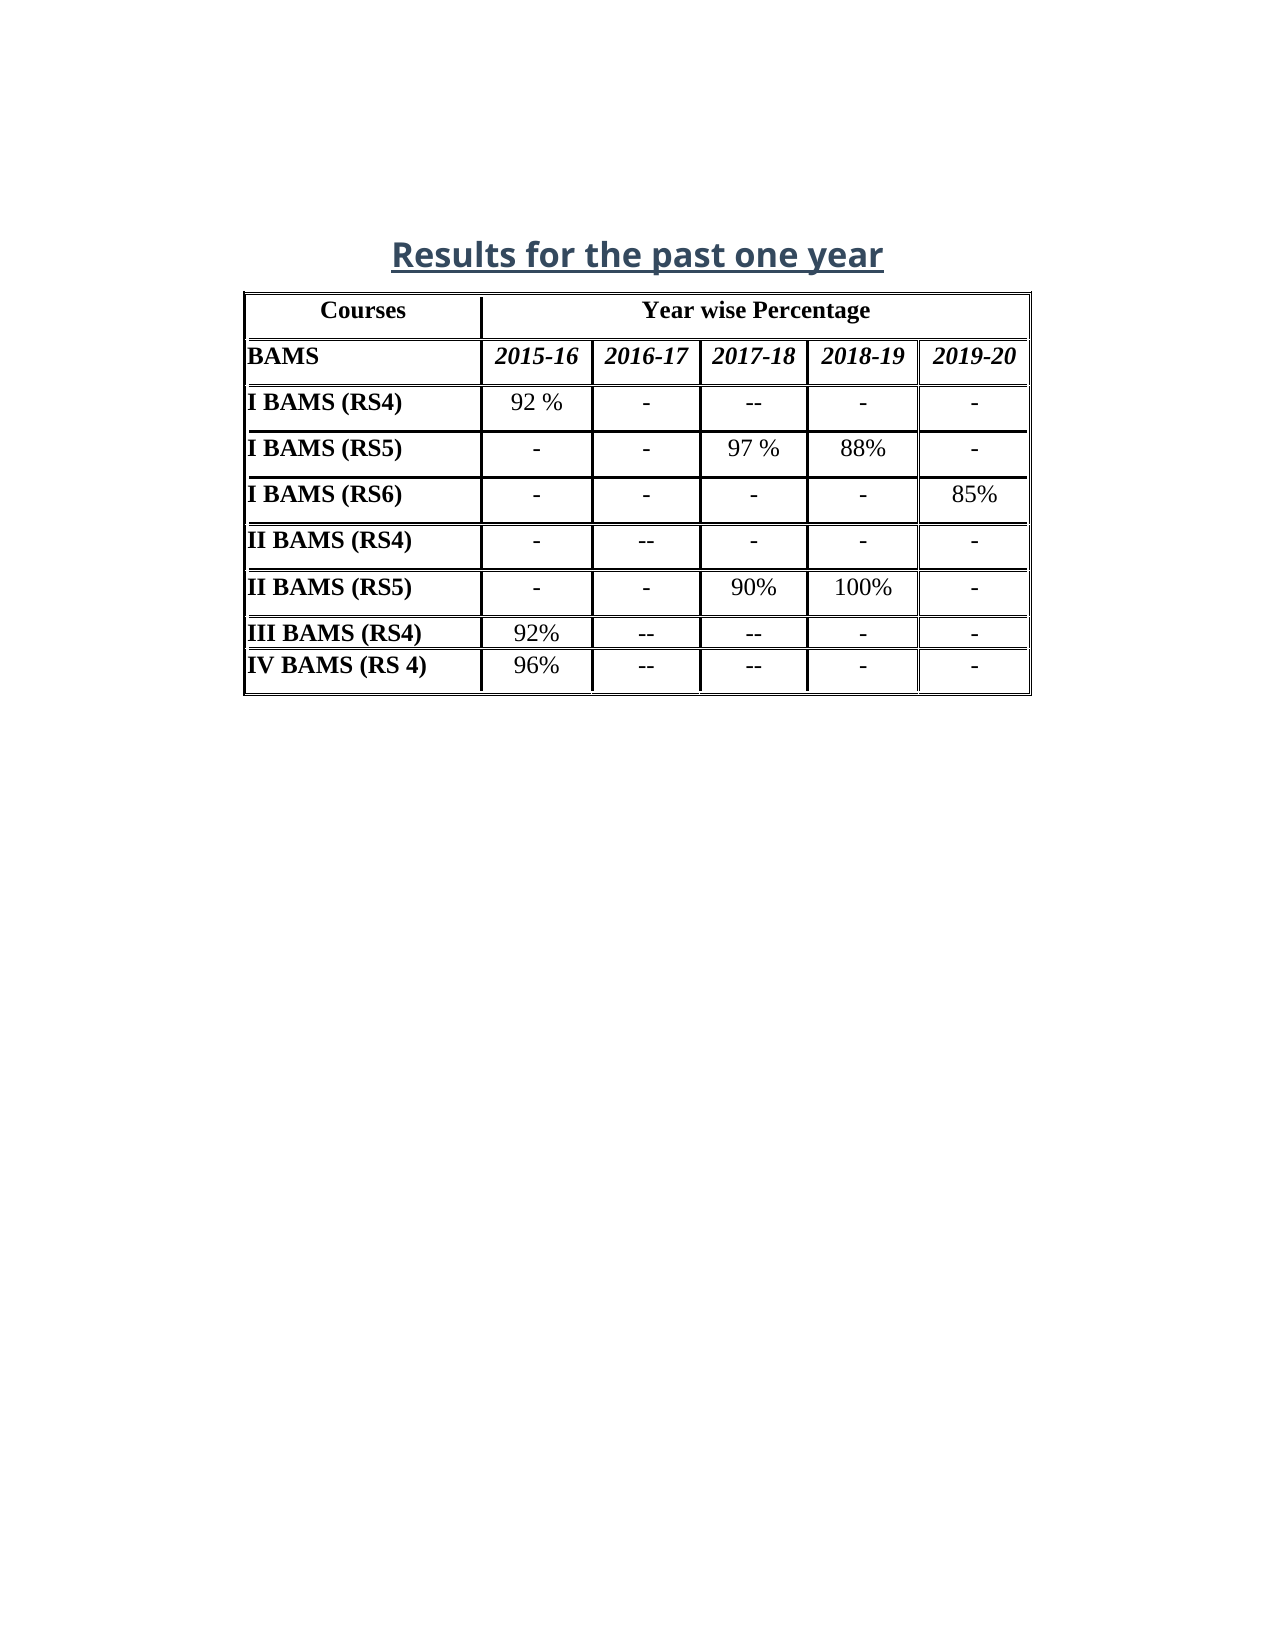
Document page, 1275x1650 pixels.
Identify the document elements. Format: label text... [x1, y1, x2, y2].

table_cell III BAMS (RS4) [246, 615, 480, 646]
table_cell -- [702, 618, 806, 646]
table_cell - [809, 479, 917, 522]
table_cell - [483, 433, 591, 476]
table_cell - [594, 572, 699, 614]
text Results for the past one year [150, 221, 1125, 277]
table_cell 92 % [483, 387, 591, 430]
table_cell - [594, 387, 699, 430]
table_cell -- [594, 526, 699, 568]
table_cell BAMS [245, 338, 481, 384]
table_cell -- [592, 650, 700, 693]
table_cell I BAMS (RS5) [246, 430, 480, 476]
table_cell 90% [702, 572, 806, 614]
table_cell II BAMS (RS4) [246, 522, 480, 568]
table_header Courses [246, 295, 481, 338]
table_cell 85% [920, 476, 1029, 522]
table_header Year wise Percentage [481, 295, 1029, 338]
table_cell - [920, 522, 1029, 568]
table_cell 88% [809, 433, 917, 476]
table_cell - [920, 430, 1029, 476]
table_cell 2017-18 [702, 341, 806, 384]
table_cell - [483, 572, 591, 614]
table_cell 92% [483, 618, 591, 646]
table_cell - [594, 479, 699, 522]
table_cell - [594, 433, 699, 476]
table_cell - [702, 479, 806, 522]
table_cell IV BAMS (RS 4) [246, 646, 481, 693]
table_cell I BAMS (RS6) [246, 476, 480, 522]
table_cell - [809, 387, 917, 430]
table_cell - [483, 526, 591, 568]
table_cell I BAMS (RS4) [245, 384, 481, 430]
table_cell - [919, 646, 1029, 693]
table_cell -- [594, 618, 699, 646]
table_cell 2015-16 [483, 341, 591, 384]
table_cell - [807, 650, 919, 693]
table_cell 2019-20 [919, 338, 1030, 384]
table_cell 96% [481, 650, 592, 693]
table_cell - [809, 526, 917, 568]
table_cell - [919, 384, 1030, 430]
table_cell - [702, 526, 806, 568]
table_cell -- [702, 387, 806, 430]
table_cell 2016-17 [594, 341, 699, 384]
table_cell - [920, 615, 1029, 646]
table_cell - [483, 479, 591, 522]
table_cell 97 % [702, 433, 806, 476]
table_cell - [920, 568, 1029, 614]
table_cell 100% [809, 572, 917, 614]
table_cell - [809, 618, 917, 646]
table_cell -- [700, 650, 807, 693]
table_cell 2018-19 [809, 341, 917, 384]
table_cell II BAMS (RS5) [246, 568, 480, 614]
